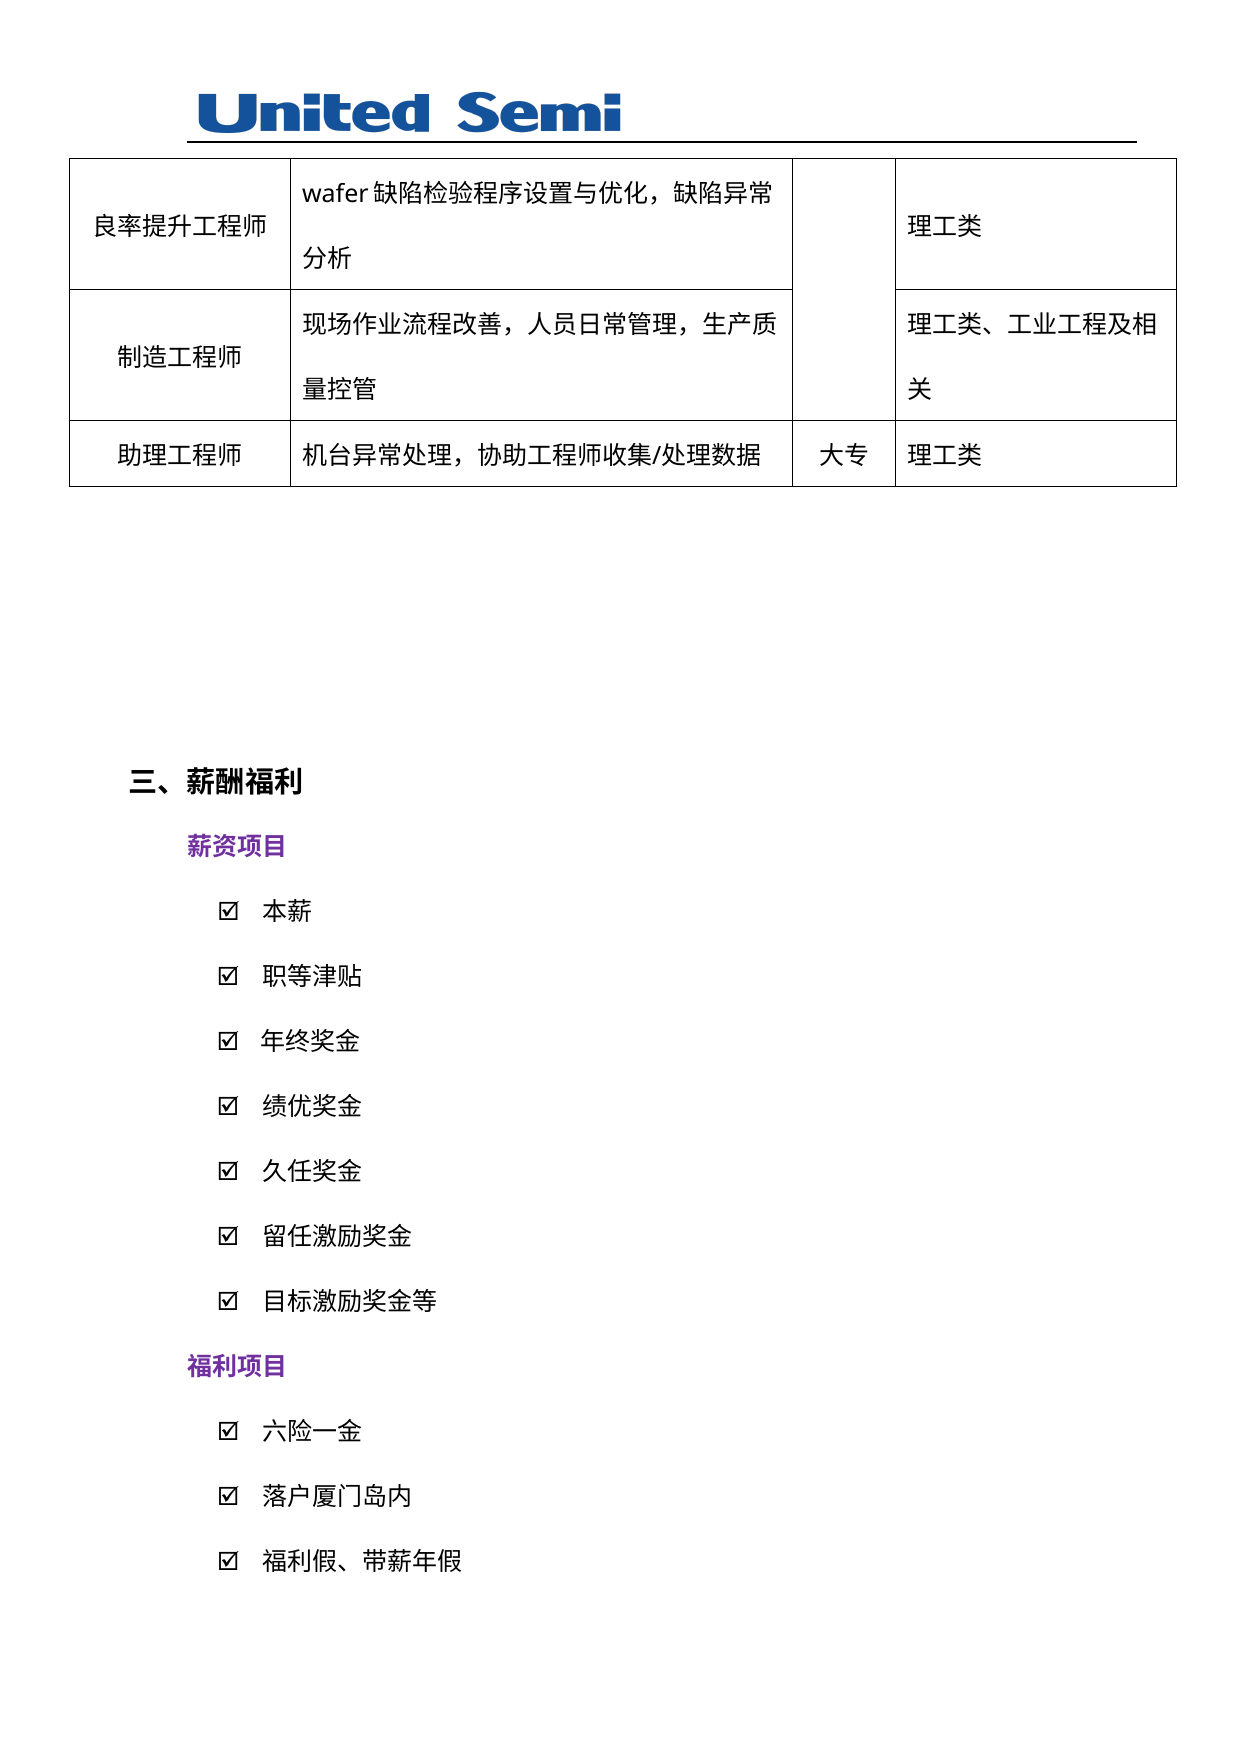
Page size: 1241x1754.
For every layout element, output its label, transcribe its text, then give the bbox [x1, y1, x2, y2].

table_cell 良率提升工程师 [70, 159, 290, 289]
list 落户厦门岛内 [187, 1462, 1137, 1527]
text 三、薪酬福利 [128, 747, 1137, 812]
text 福利项目 [187, 1332, 1137, 1397]
table_cell 理工类 [896, 159, 1176, 289]
list 年终奖金 [217, 1007, 1137, 1072]
list 久任奖金 [217, 1137, 1137, 1202]
list 本薪 [217, 877, 1137, 942]
list 留任激励奖金 [217, 1202, 1137, 1267]
picture [187, 88, 631, 139]
table_cell 助理工程师 [70, 421, 290, 486]
table_cell 现场作业流程改善，人员日常管理，生产质量控管 [291, 290, 792, 420]
table_cell 大专 [793, 421, 895, 486]
list 福利假、带薪年假 [187, 1527, 1137, 1592]
list 职等津贴 [217, 942, 1137, 1007]
list 六险一金 [187, 1397, 1137, 1462]
table_cell 理工类 [896, 421, 1176, 486]
table_cell wafer缺陷检验程序设置与优化，缺陷异常分析 [291, 159, 792, 289]
table_cell 机台异常处理，协助工程师收集/处理数据 [291, 421, 792, 486]
table_cell 理工类、工业工程及相关 [896, 290, 1176, 420]
list 目标激励奖金等 [217, 1267, 1137, 1332]
list 绩优奖金 [217, 1072, 1137, 1137]
table_cell 制造工程师 [70, 290, 290, 420]
text 薪资项目 [187, 812, 1137, 877]
